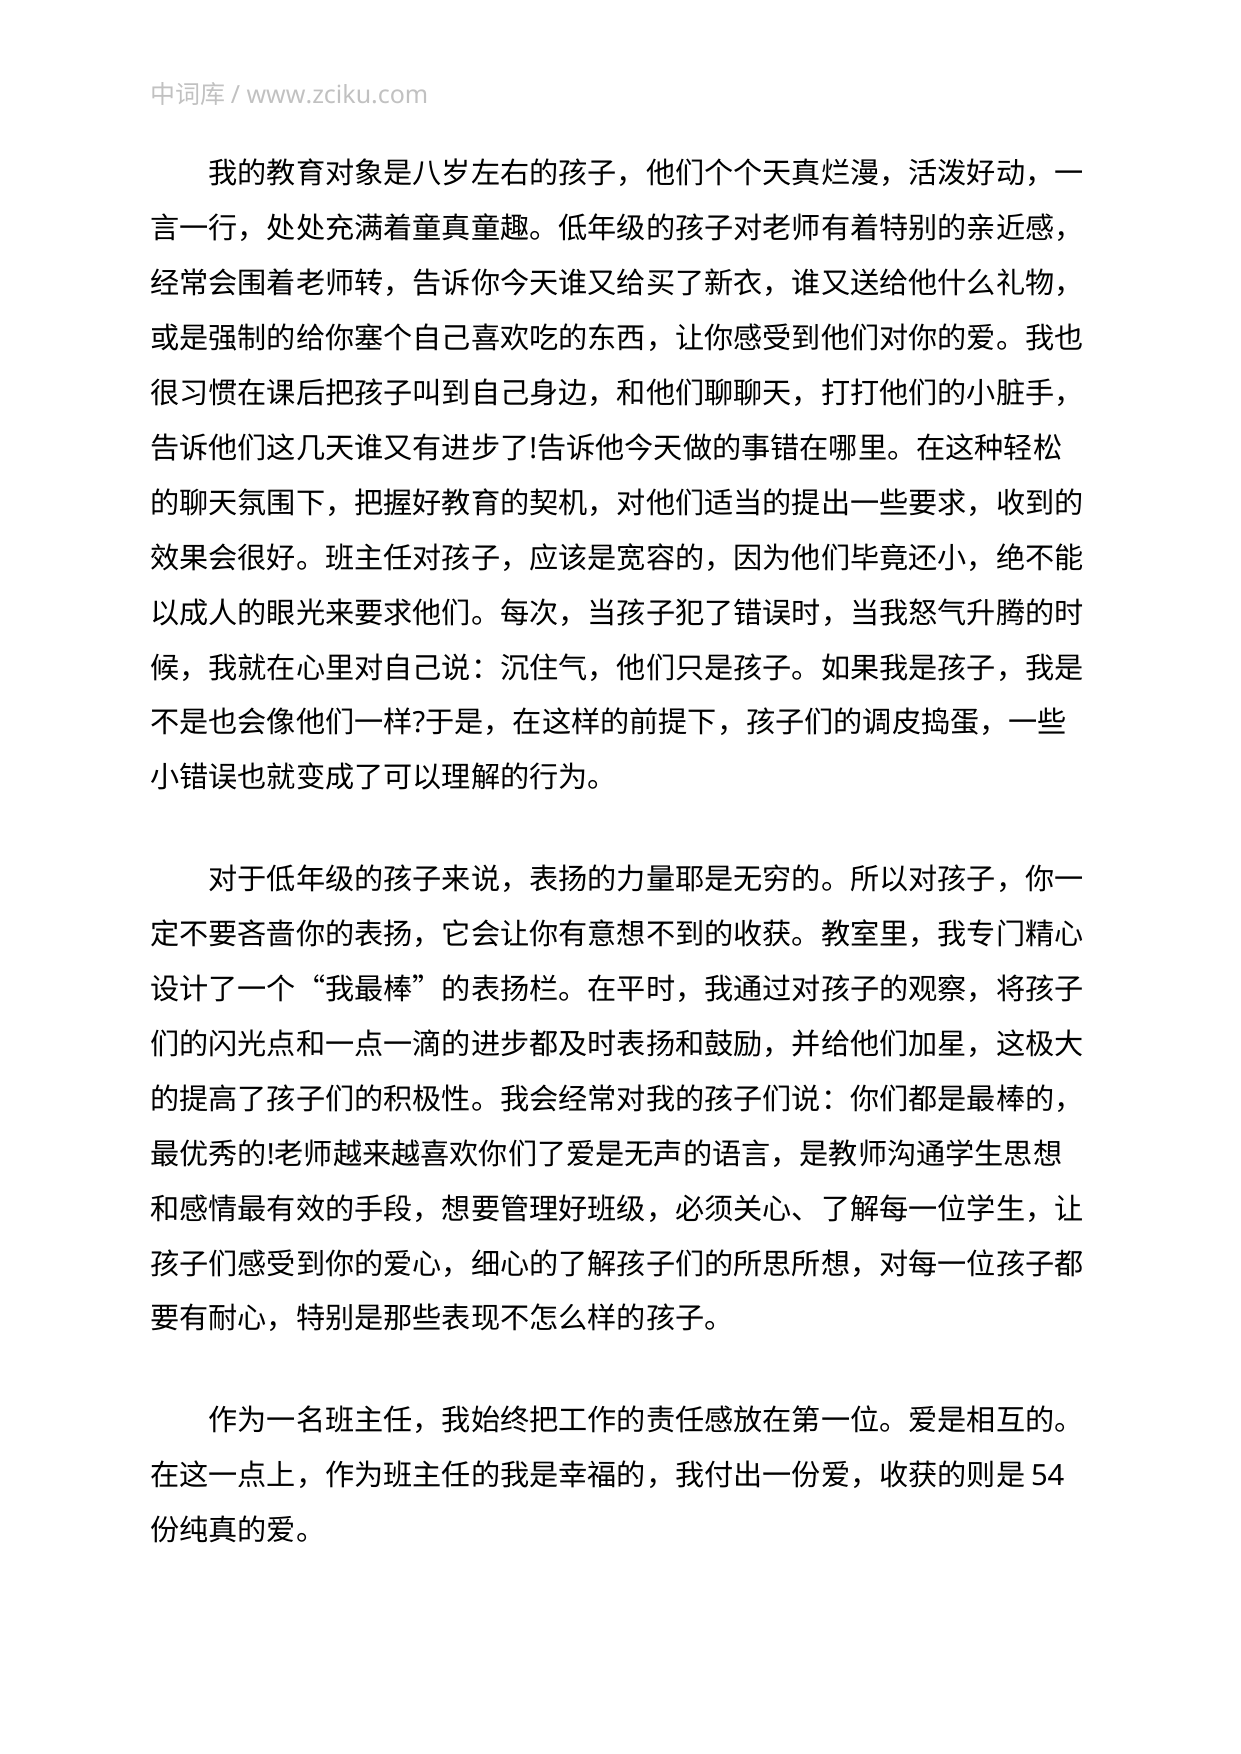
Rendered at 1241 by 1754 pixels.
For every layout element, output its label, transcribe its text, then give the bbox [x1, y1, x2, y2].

text 我的教育对象是八岁左右的孩子，他们个个天真烂漫，活泼好动，一言一行，处处充满着童真童趣。低年级的孩子对老师有着特别的亲近感，经常会围着老师转，告诉你今天谁又给买了新衣，谁又送给他什么礼物，或是强制的给你塞个自己喜欢吃的东西，让你感受到他们对你的爱。我也很习惯在课后把孩子叫到自己身边，和他们聊聊天，打打他们的小脏手，告诉他们这几天谁又有进步了!告诉他今天做的事错在哪里。在这种轻松的聊天氛围下，把握好教育的契机，对他们适当的提出一些要求，收到的效果会很好。班主任对孩子，应该是宽容的，因为他们毕竟还小，绝不能以成人的眼光来要求他们。每次，当孩子犯了错误时，当我怒气升腾的时候，我就在心里对自己说：沉住气，他们只是孩子。如果我是孩子，我是不是也会像他们一样?于是，在这样的前提下，孩子们的调皮捣蛋，一些小错误也就变成了可以理解的行为。 [150, 150, 1090, 796]
text 作为一名班主任，我始终把工作的责任感放在第一位。爱是相互的。在这一点上，作为班主任的我是幸福的，我付出一份爱，收获的则是54份纯真的爱。 [150, 1397, 1090, 1549]
text 对于低年级的孩子来说，表扬的力量耶是无穷的。所以对孩子，你一定不要吝啬你的表扬，它会让你有意想不到的收获。教室里，我专门精心设计了一个“我最棒”的表扬栏。在平时，我通过对孩子的观察，将孩子们的闪光点和一点一滴的进步都及时表扬和鼓励，并给他们加星，这极大的提高了孩子们的积极性。我会经常对我的孩子们说：你们都是最棒的，最优秀的!老师越来越喜欢你们了爱是无声的语言，是教师沟通学生思想和感情最有效的手段，想要管理好班级，必须关心、了解每一位学生，让孩子们感受到你的爱心，细心的了解孩子们的所思所想，对每一位孩子都要有耐心，特别是那些表现不怎么样的孩子。 [150, 856, 1090, 1337]
